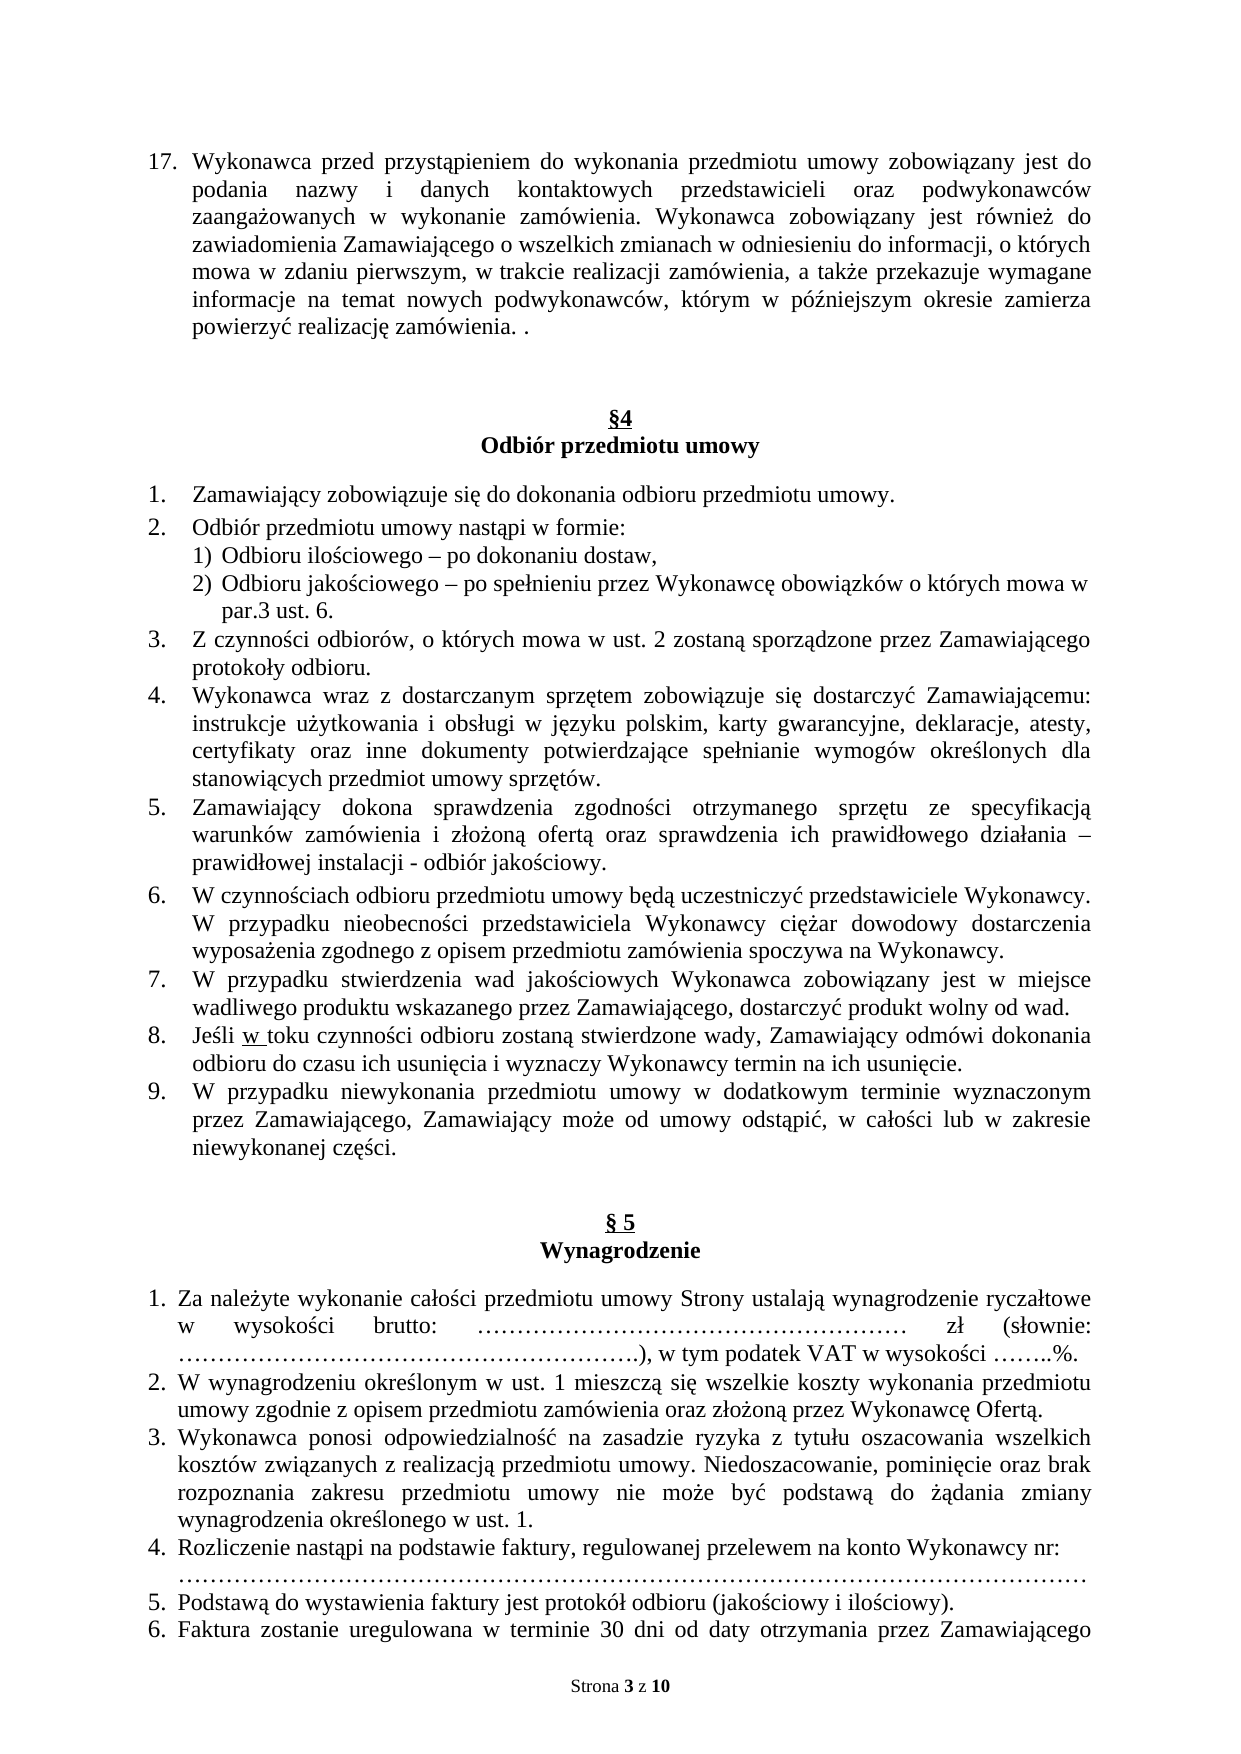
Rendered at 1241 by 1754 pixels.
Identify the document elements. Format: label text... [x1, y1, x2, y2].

list Odbiór przedmiotu umowy nastąpi w formie: [148, 512, 1093, 541]
subtitle Wynagrodzenie [148, 1241, 1093, 1263]
list Z czynności odbiorów, o których mowa w ust. 2 zostaną sporządzone przez Zamawiającego protokoły odbioru. [148, 624, 1093, 680]
list Zamawiający dokona sprawdzenia zgodności otrzymanego sprzętu ze specyfikacją warunków zamówienia i złożoną ofertą oraz sprawdzenia ich prawidłowego działania – prawidłowej instalacji - odbiór jakościowy. [148, 792, 1093, 876]
list Podstawą do wystawienia faktury jest protokół odbioru (jakościowy i ilościowy). [148, 1588, 1093, 1616]
list Zamawiający zobowiązuje się do dokonania odbioru przedmiotu umowy. [148, 479, 1093, 508]
list Wykonawca wraz z dostarczanym sprzętem zobowiązuje się dostarczyć Zamawiającemu: instrukcje użytkowania i obsługi w języku polskim, karty gwarancyjne, deklaracje, atesty, certyfikaty oraz inne dokumenty potwierdzające spełnianie wymogów określonych dla stanowiących przedmiot umowy sprzętów. [148, 680, 1093, 792]
list Za należyte wykonanie całości przedmiotu umowy Strony ustalają wynagrodzenie ryczałtowe w wysokości brutto: ……………………………………………… zł (słownie: ………………………………………………….), w tym podatek VAT w wysokości ……..%. [148, 1284, 1093, 1367]
list Wykonawca ponosi odpowiedzialność na zasadzie ryzyka z tytułu oszacowania wszelkich kosztów związanych z realizacją przedmiotu umowy. Niedoszacowanie, pominięcie oraz brak rozpoznania zakresu przedmiotu umowy nie może być podstawą do żądania zmiany wynagrodzenia określonego w ust. 1. [148, 1423, 1093, 1533]
list Jeśli w toku czynności odbioru zostaną stwierdzone wady, Zamawiający odmówi dokonania odbioru do czasu ich usunięcia i wyznaczy Wykonawcy termin na ich usunięcie. [148, 1020, 1093, 1076]
list Odbioru jakościowego – po spełnieniu przez Wykonawcę obowiązków o których mowa w par.3 ust. 6. [192, 568, 1093, 624]
text Odbiór przedmiotu umowy [148, 431, 1093, 458]
list Wykonawca przed przystąpieniem do wykonania przedmiotu umowy zobowiązany jest do podania nazwy i danych kontaktowych przedstawicieli oraz podwykonawców zaangażowanych w wykonanie zamówienia. Wykonawca zobowiązany jest również do zawiadomienia Zamawiającego o wszelkich zmianach w odniesieniu do informacji, o których mowa w zdaniu pierwszym, w trakcie realizacji zamówienia, a także przekazuje wymagane informacje na temat nowych podwykonawców, którym w późniejszym okresie zamierza powierzyć realizację zamówienia. . [148, 148, 1093, 340]
list W wynagrodzeniu określonym w ust. 1 mieszczą się wszelkie koszty wykonania przedmiotu umowy zgodnie z opisem przedmiotu zamówienia oraz złożoną przez Wykonawcę Ofertą. [148, 1367, 1093, 1423]
list Odbioru ilościowego – po dokonaniu dostaw, [192, 541, 1093, 568]
list W czynnościach odbioru przedmiotu umowy będą uczestniczyć przedstawiciele Wykonawcy. W przypadku nieobecności przedstawiciela Wykonawcy ciężar dowodowy dostarczenia wyposażenia zgodnego z opisem przedmiotu zamówienia spoczywa na Wykonawcy. [148, 880, 1093, 964]
text § 5 [148, 1213, 1093, 1235]
list W przypadku niewykonania przedmiotu umowy w dodatkowym terminie wyznaczonym przez Zamawiającego, Zamawiający może od umowy odstąpić, w całości lub w zakresie niewykonanej części. [148, 1076, 1093, 1160]
list Rozliczenie nastąpi na podstawie faktury, regulowanej przelewem na konto Wykonawcy nr: …………………………………………………………………………………………………… [148, 1533, 1093, 1588]
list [148, 1616, 1093, 1643]
list W przypadku stwierdzenia wad jakościowych Wykonawca zobowiązany jest w miejsce wadliwego produktu wskazanego przez Zamawiającego, dostarczyć produkt wolny od wad. [148, 964, 1093, 1020]
text §4 [148, 409, 1093, 431]
